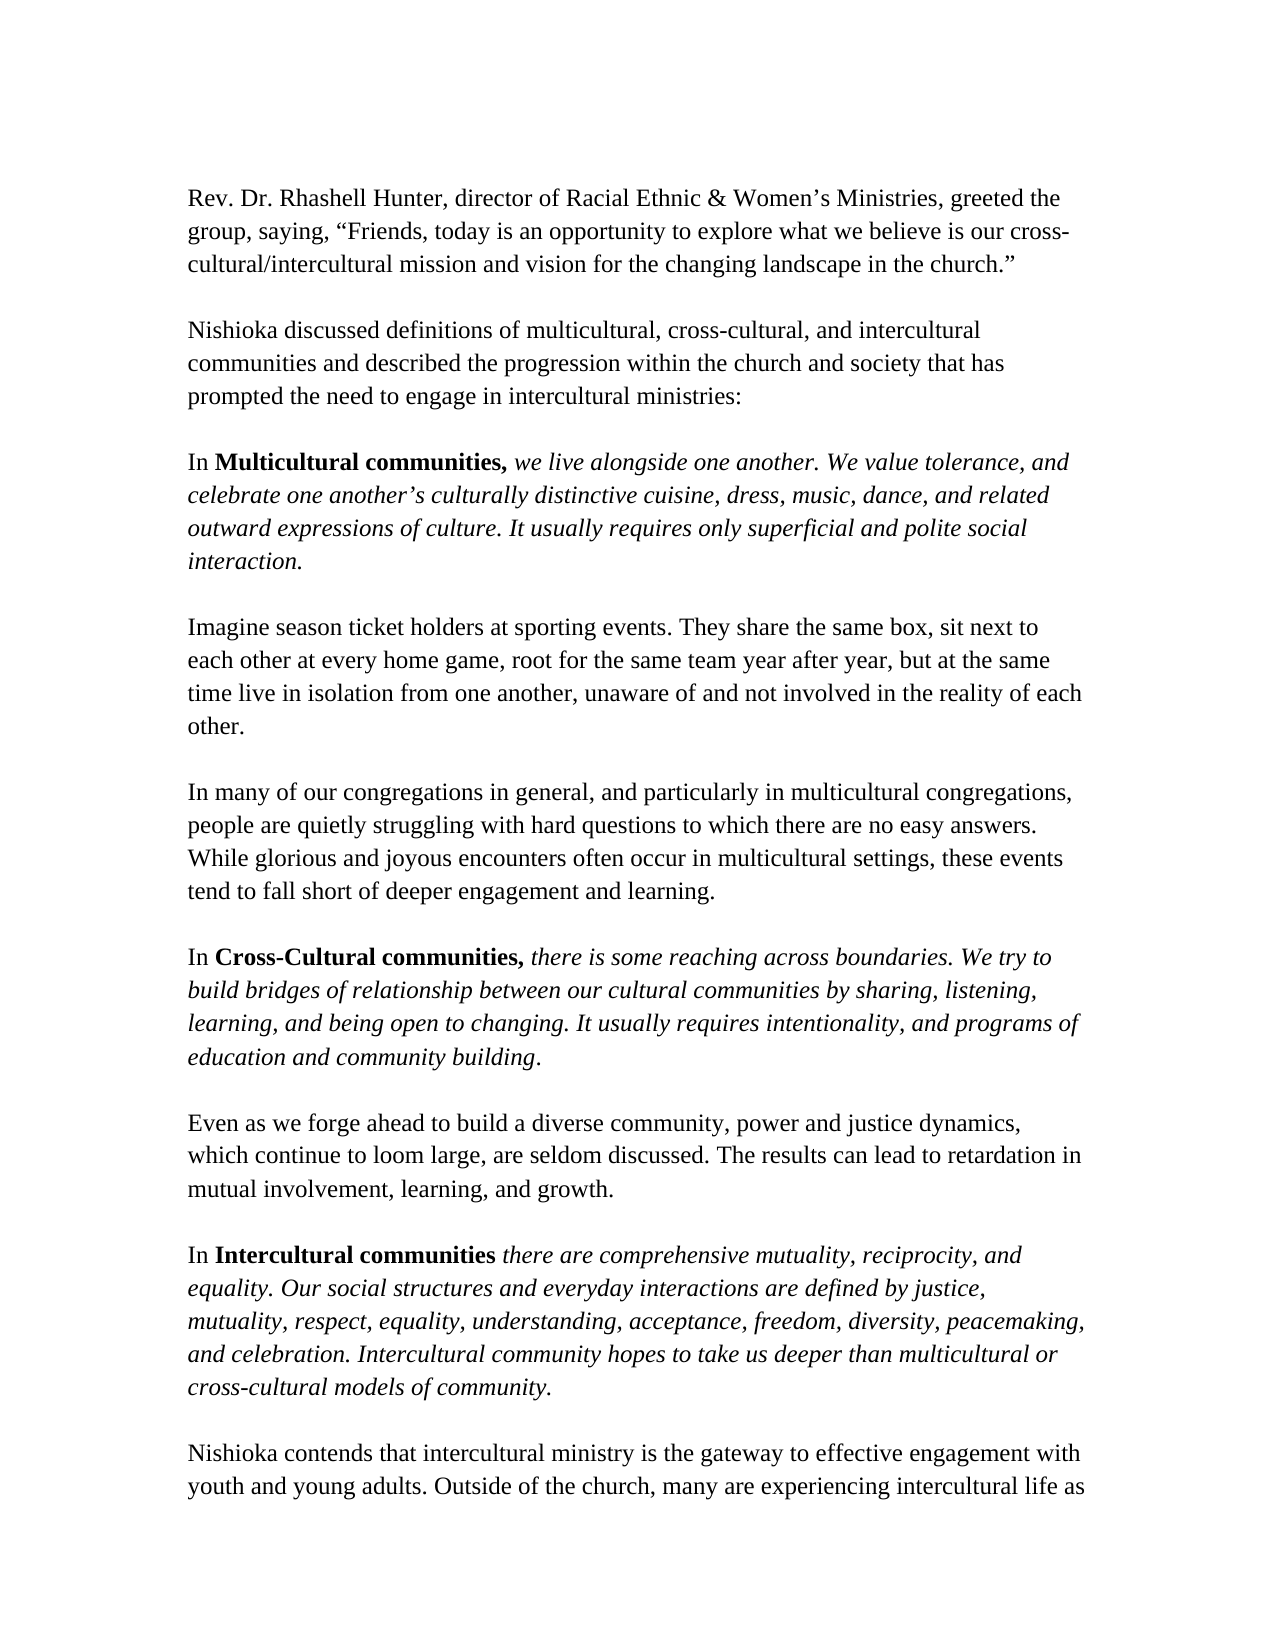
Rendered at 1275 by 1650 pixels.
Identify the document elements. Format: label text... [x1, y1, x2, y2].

text In Intercultural communities there are comprehensive mutuality, reciprocity, and equality. Our social structures and everyday interactions are defined by justice, mutuality, respect, equality, understanding, acceptance, freedom, diversity, peacemaking, and celebration. Intercultural community hopes to take us deeper than multicultural or cross-cultural models of community. [187, 1240, 1087, 1401]
text In Multicultural communities, we live alongside one another. We value tolerance, and celebrate one another’s culturally distinctive cuisine, dress, music, dance, and related outward expressions of culture. It usually requires only superficial and polite social interaction. [187, 447, 1087, 575]
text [187, 1438, 1087, 1499]
text Even as we forge ahead to build a diverse community, power and justice dynamics, which continue to loom large, are seldom discussed. The results can lead to retardation in mutual involvement, learning, and growth. [187, 1108, 1087, 1202]
text In Cross-Cultural communities, there is some reaching across boundaries. We try to build bridges of relationship between our cultural communities by sharing, listening, learning, and being open to changing. It usually requires intentionality, and programs of education and community building. [187, 942, 1087, 1070]
text Nishioka discussed definitions of multicultural, cross-cultural, and intercultural communities and described the progression within the church and society that has prompted the need to engage in intercultural ministries: [187, 315, 1087, 410]
text Imagine season ticket holders at sporting events. They share the same box, sit next to each other at every home game, root for the same team year after year, but at the same time live in isolation from one another, unaware of and not involved in the reality of each other. [187, 612, 1087, 740]
text Rev. Dr. Rhashell Hunter, director of Racial Ethnic & Women’s Ministries, greeted the group, saying, “Friends, today is an opportunity to explore what we believe is our cross-cultural/intercultural mission and vision for the changing landscape in the church.” [187, 183, 1087, 278]
text In many of our congregations in general, and particularly in multicultural congregations, people are quietly struggling with hard questions to which there are no easy answers. While glorious and joyous encounters often occur in multicultural settings, these events tend to fall short of deeper engagement and learning. [187, 777, 1087, 905]
